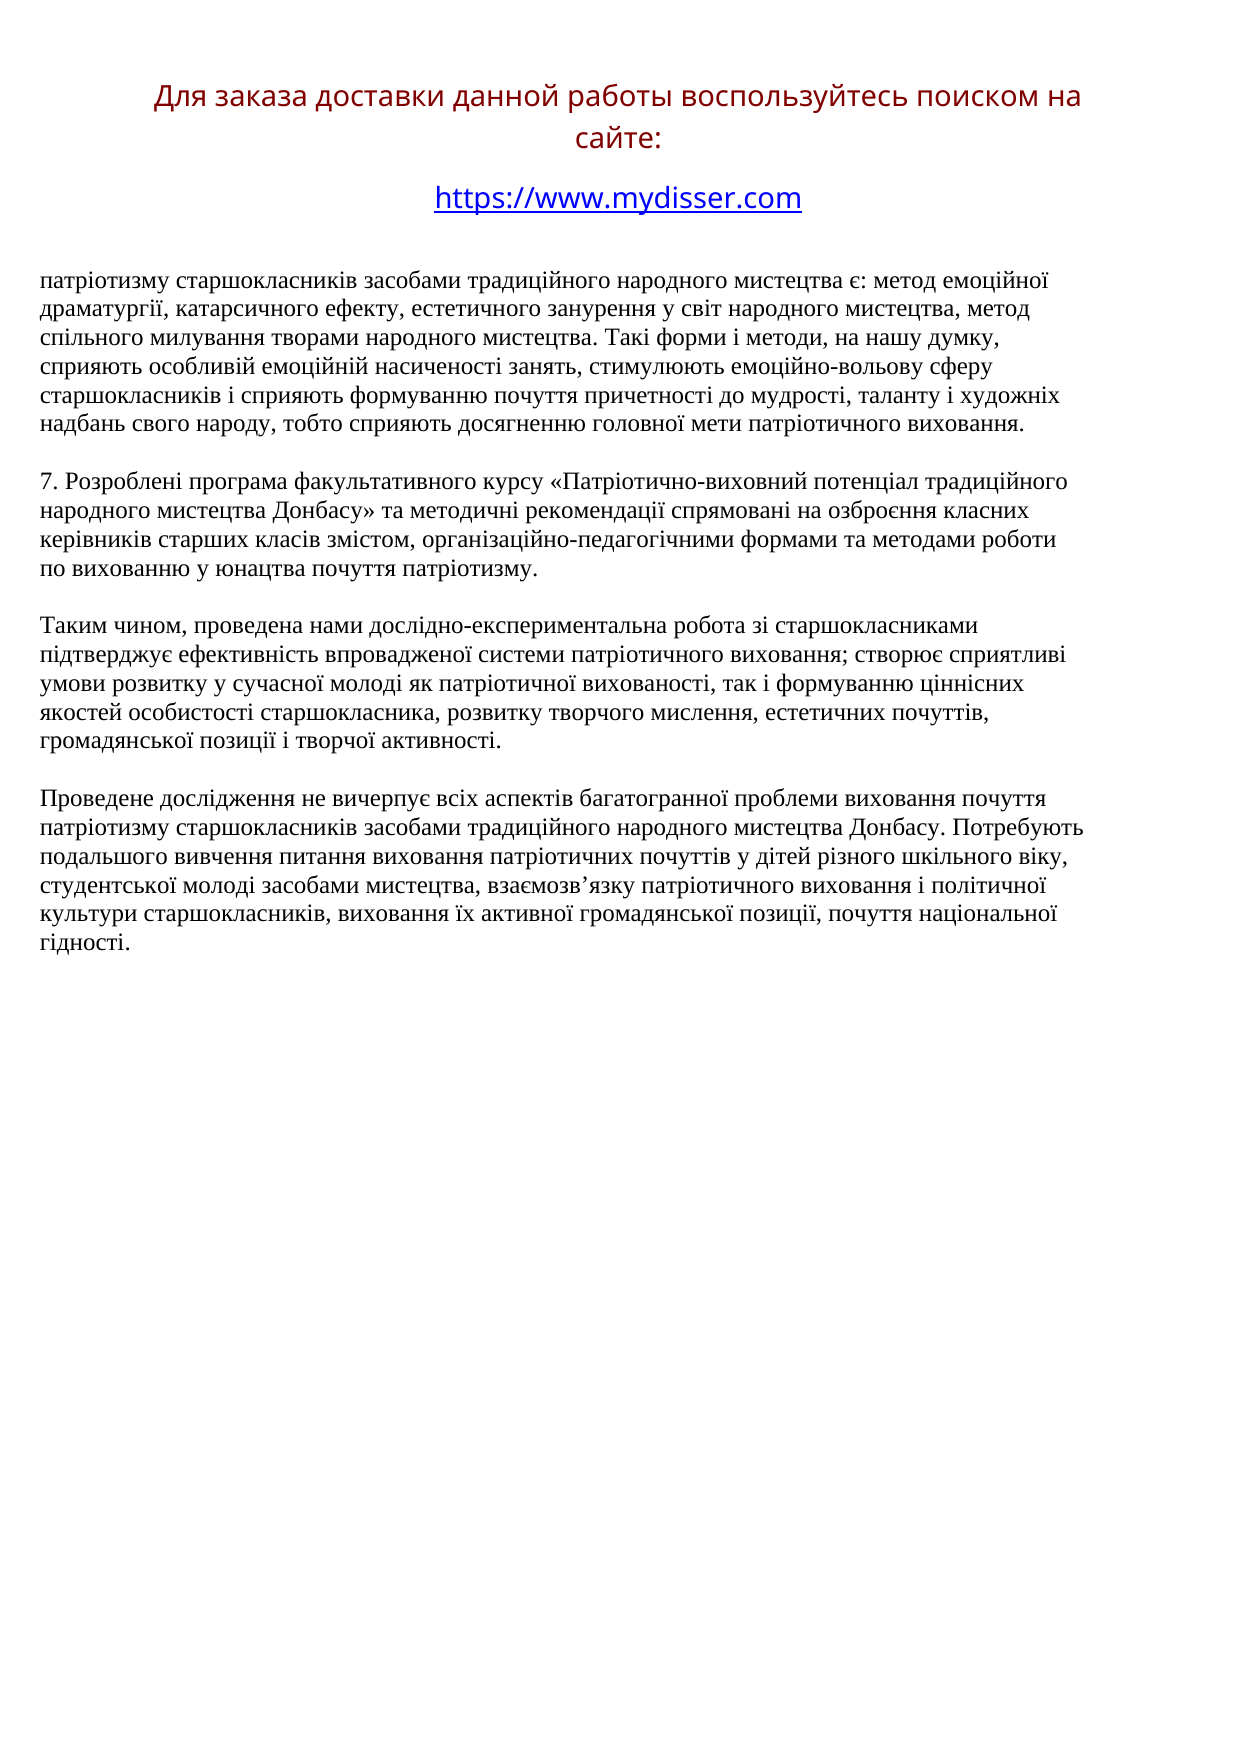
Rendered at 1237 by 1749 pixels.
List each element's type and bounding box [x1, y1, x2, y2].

table_cell [40, 236, 1086, 956]
